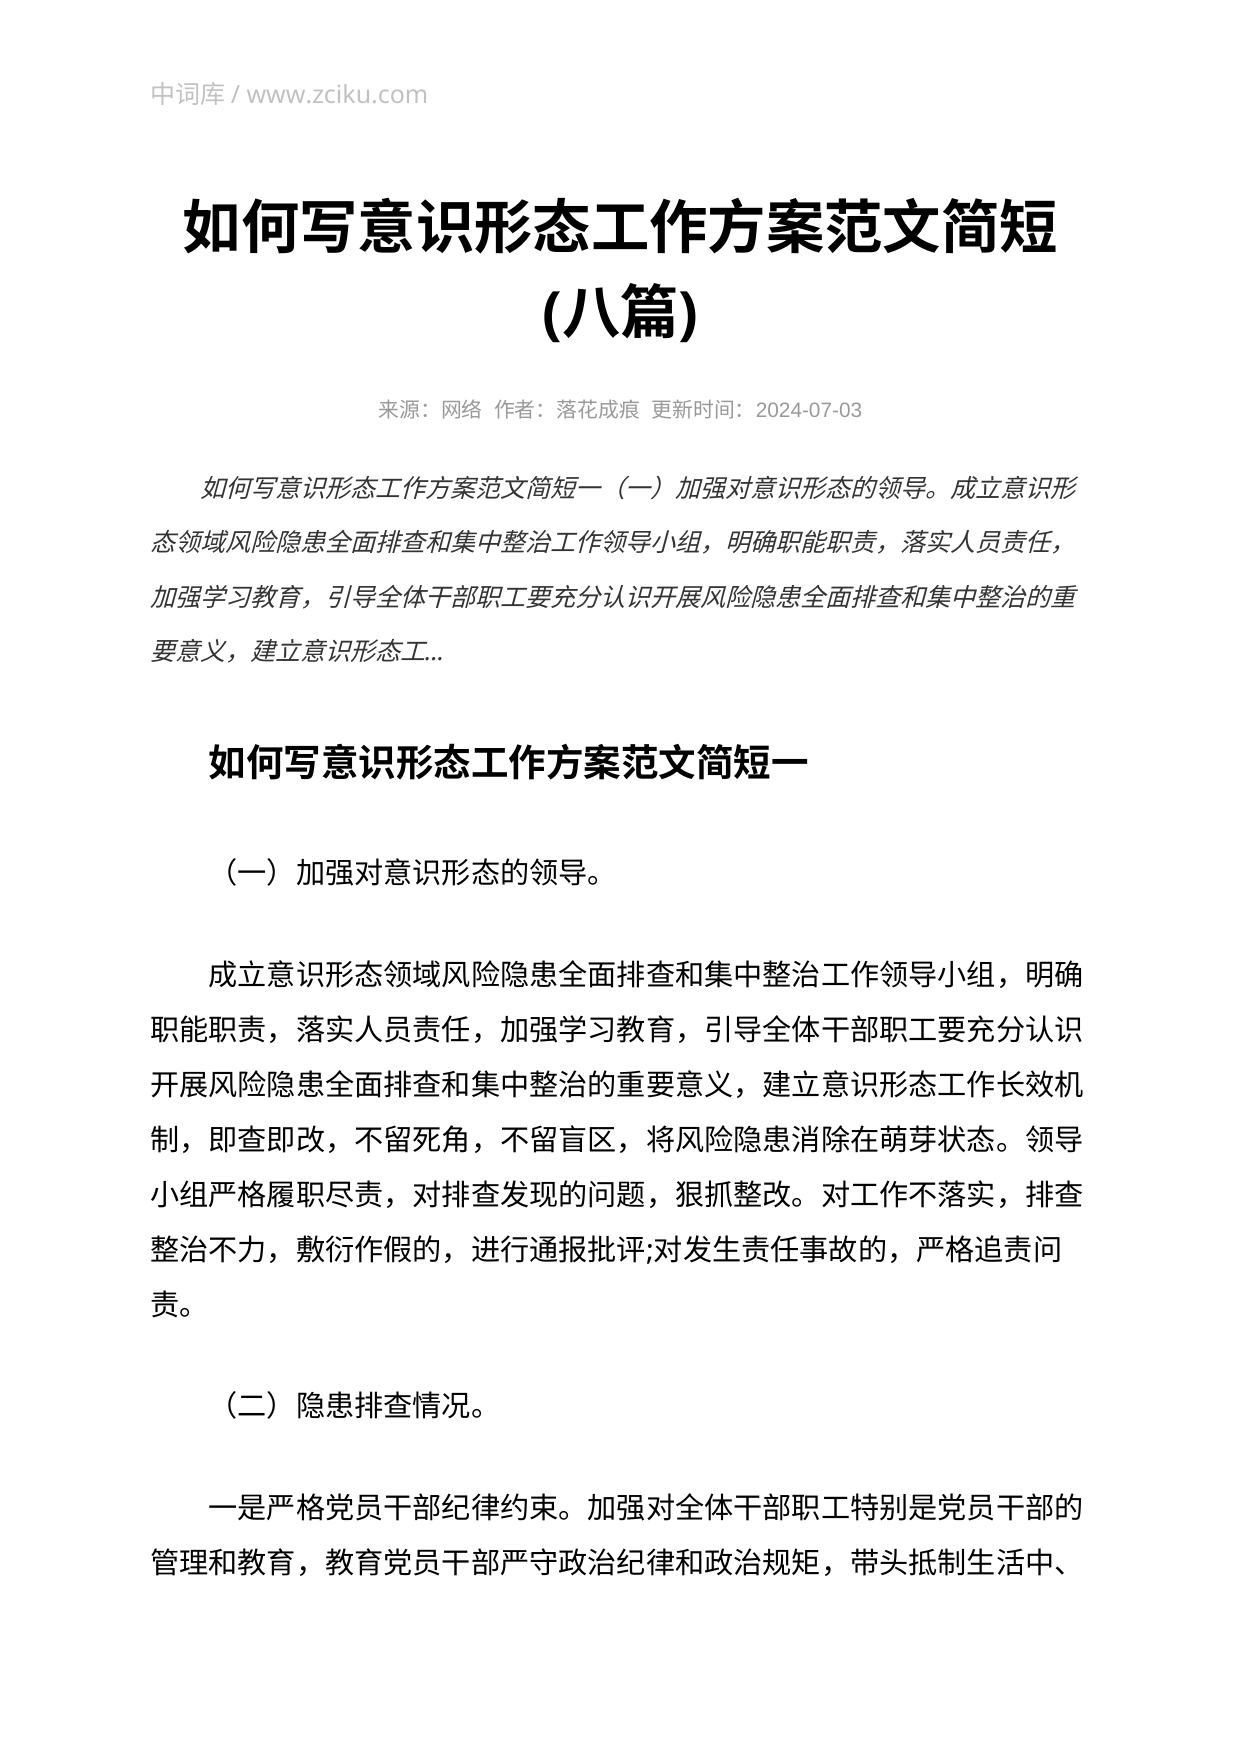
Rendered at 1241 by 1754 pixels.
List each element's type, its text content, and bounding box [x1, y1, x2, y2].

text 如何写意识形态工作方案范文简短一 [150, 733, 1090, 787]
text 来源：网络 作者：落花成痕 更新时间：2024-07-03 [150, 397, 1090, 421]
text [150, 1485, 1090, 1582]
text 成立意识形态领域风险隐患全面排查和集中整治工作领导小组，明确职能职责，落实人员责任，加强学习教育，引导全体干部职工要充分认识开展风险隐患全面排查和集中整治的重要意义，建立意识形态工作长效机制，即查即改，不留死角，不留盲区，将风险隐患消除在萌芽状态。领导小组严格履职尽责，对排查发现的问题，狠抓整改。对工作不落实，排查整治不力，敷衍作假的，进行通报批评;对发生责任事故的，严格追责问责。 [150, 952, 1090, 1323]
subtitle 如何写意识形态工作方案范文简短(八篇) [150, 181, 1090, 351]
text （二）隐患排查情况。 [150, 1383, 1090, 1425]
text （一）加强对意识形态的领导。 [150, 850, 1090, 892]
text 如何写意识形态工作方案范文简短一（一）加强对意识形态的领导。成立意识形态领域风险隐患全面排查和集中整治工作领导小组，明确职能职责，落实人员责任，加强学习教育，引导全体干部职工要充分认识开展风险隐患全面排查和集中整治的重要意义，建立意识形态工... [150, 468, 1090, 668]
